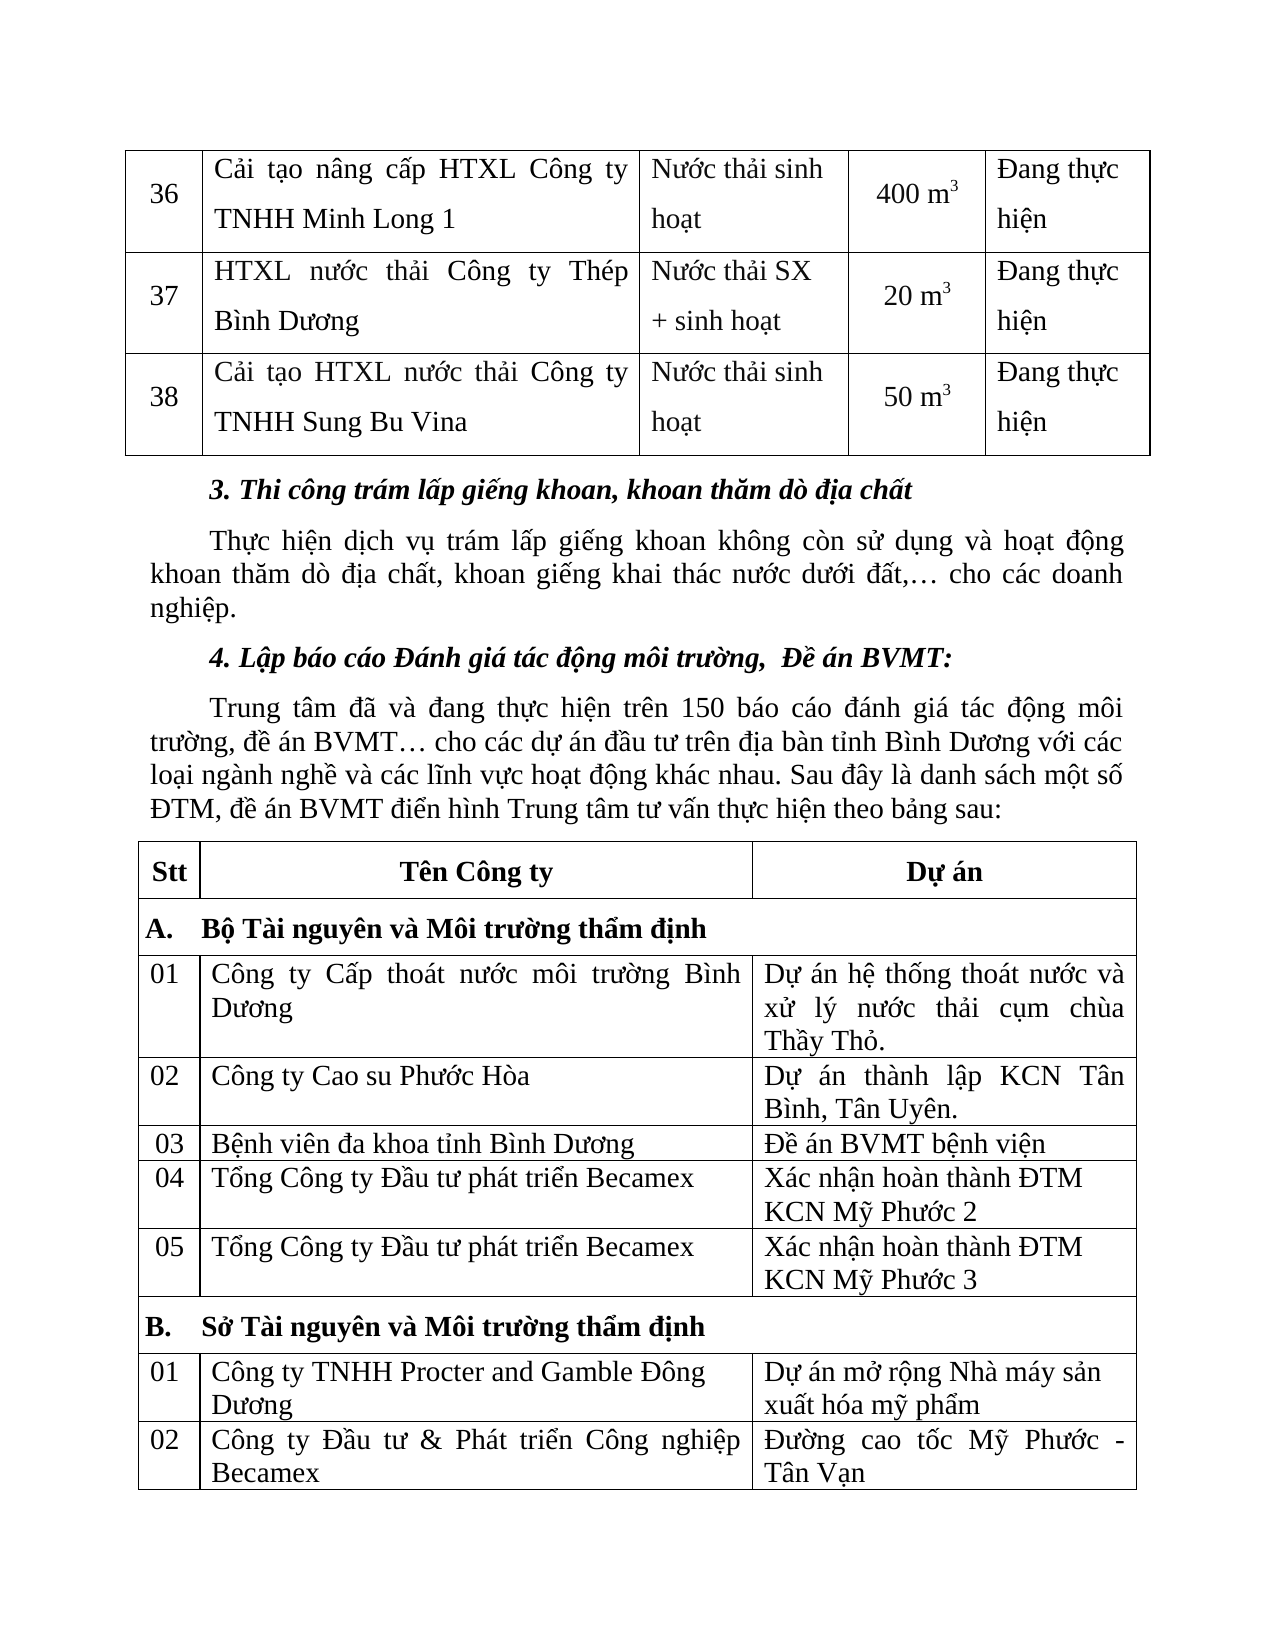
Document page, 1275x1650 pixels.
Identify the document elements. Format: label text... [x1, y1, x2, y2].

table_cell Cải tạo HTXL nước thải Công ty TNHH Sung Bu Vina [203, 354, 639, 455]
table_cell Xác nhận hoàn thành ĐTM KCN Mỹ Phước 2 [753, 1161, 1136, 1228]
table_cell Đường cao tốc Mỹ Phước - Tân Vạn [753, 1422, 1136, 1489]
table_cell Dự án thành lập KCN Tân Bình, Tân Uyên. [753, 1058, 1136, 1125]
table_cell Nước thải sinh hoạt [640, 354, 848, 455]
table_cell HTXL nước thải Công ty Thép Bình Dương [203, 253, 639, 353]
table_header Tên Công ty [201, 842, 752, 898]
table_cell 37 [126, 253, 202, 353]
table_cell Công ty TNHH Procter and Gamble Đông Dương [201, 1354, 752, 1421]
table_cell Đang thực hiện [986, 151, 1149, 252]
table_header Dự án [753, 842, 1136, 898]
text Trung tâm đã và đang thực hiện trên 150 báo cáo đánh giá tác động môi trường, đề án BVMT… cho các dự án đầu tư trên địa bàn tỉnh Bình Dương với các loại ngành nghề và các lĩnh vực hoạt động khác nhau. Sau đây là danh sách một số ĐTM, đề án BVMT điển hình Trung tâm tư vấn thực hiện theo bảng sau: [150, 690, 1125, 824]
table_cell 36 [126, 151, 202, 252]
table_cell Tổng Công ty Đầu tư phát triển Becamex [201, 1161, 752, 1228]
table_cell Dự án hệ thống thoát nước và xử lý nước thải cụm chùa Thầy Thỏ. [753, 956, 1136, 1057]
table_cell 38 [126, 354, 202, 455]
list Thi công trám lấp giếng khoan, khoan thăm dò địa chất [150, 472, 1125, 506]
table_cell Dự án mở rộng Nhà máy sản xuất hóa mỹ phẩm [753, 1354, 1136, 1421]
table_cell Tổng Công ty Đầu tư phát triển Becamex [201, 1229, 752, 1296]
table_header Stt [139, 842, 199, 898]
list Lập báo cáo Đánh giá tác động môi trường, Đề án BVMT: [150, 640, 1125, 673]
text Thực hiện dịch vụ trám lấp giếng khoan không còn sử dụng và hoạt động khoan thăm dò địa chất, khoan giếng khai thác nước dưới đất,… cho các doanh nghiệp. [150, 523, 1125, 623]
table_cell 04 [139, 1161, 199, 1228]
table_cell Đề án BVMT bệnh viện [753, 1126, 1136, 1159]
table_cell Nước thải SX + sinh hoạt [640, 253, 848, 353]
table_cell 02 [139, 1058, 199, 1125]
table_cell 20 m3 [849, 253, 985, 353]
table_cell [201, 1422, 752, 1489]
table_cell Công ty Cấp thoát nước môi trường Bình Dương [201, 956, 752, 1057]
table_cell Sở Tài nguyên và Môi trường thẩm định [139, 1297, 1136, 1353]
table_cell 01 [139, 1354, 199, 1421]
table_cell Đang thực hiện [986, 253, 1149, 353]
table_cell 05 [139, 1229, 199, 1296]
table_cell 03 [139, 1126, 199, 1159]
table_cell Nước thải sinh hoạt [640, 151, 848, 252]
table_cell Bộ Tài nguyên và Môi trường thẩm định [139, 899, 1136, 955]
table_cell 01 [139, 956, 199, 1057]
table_cell Đang thực hiện [986, 354, 1149, 455]
table_cell 02 [139, 1422, 199, 1489]
table_cell Xác nhận hoàn thành ĐTM KCN Mỹ Phước 3 [753, 1229, 1136, 1296]
table_cell 50 m3 [849, 354, 985, 455]
table_cell Cải tạo nâng cấp HTXL Công ty TNHH Minh Long 1 [203, 151, 639, 252]
table_cell Công ty Cao su Phước Hòa [201, 1058, 752, 1125]
table_cell 400 m3 [849, 151, 985, 252]
table_cell Bệnh viên đa khoa tỉnh Bình Dương [201, 1126, 752, 1159]
